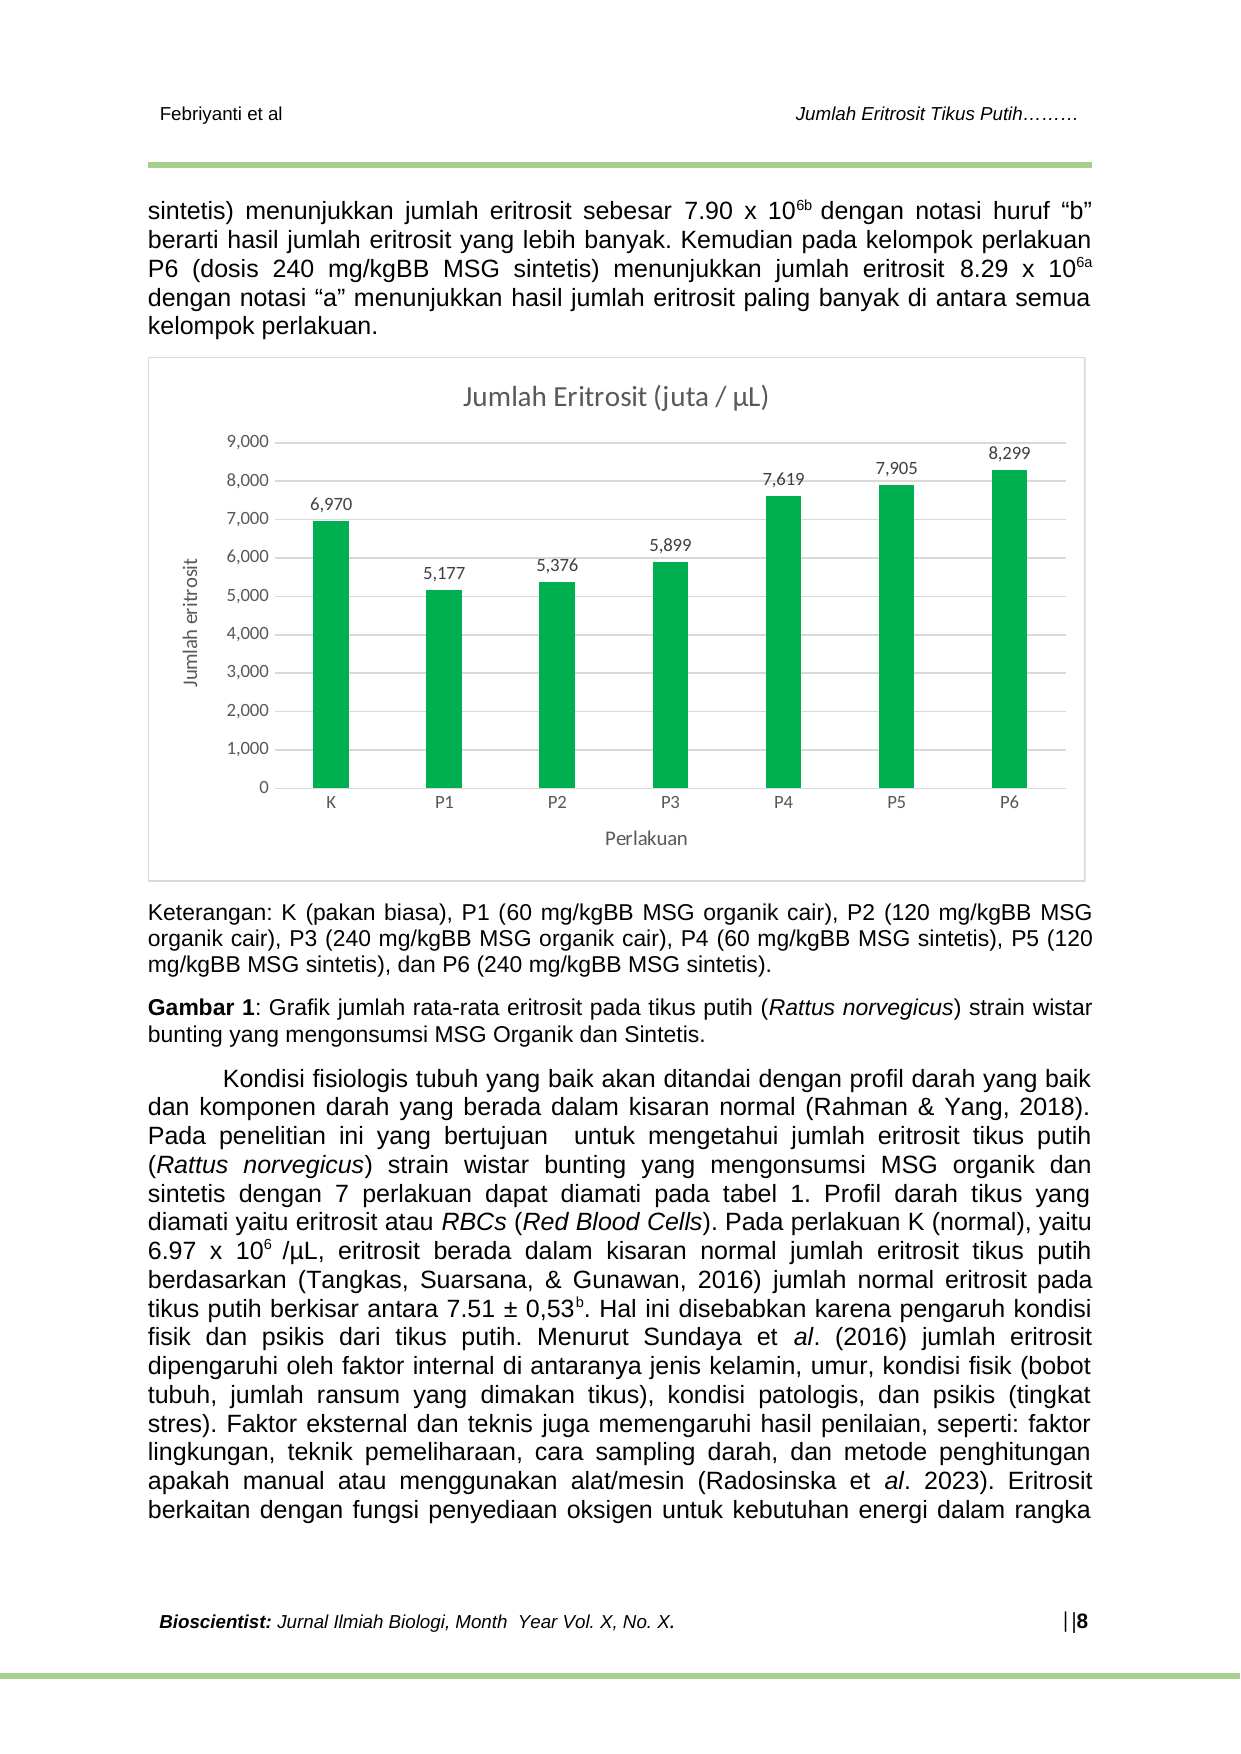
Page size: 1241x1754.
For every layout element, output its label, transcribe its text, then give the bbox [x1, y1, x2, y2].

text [148, 196, 1092, 340]
text Keterangan: K (pakan biasa), P1 (60 mg/kgBB MSG organik cair), P2 (120 mg/kgBB MSG organik cair), P3 (240 mg/kgBB MSG organik cair), P4 (60 mg/kgBB MSG sintetis), P5 (120 mg/kgBB MSG sintetis), dan P6 (240 mg/kgBB MSG sintetis). [148, 357, 1092, 978]
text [148, 1064, 1092, 1524]
text Gambar 1: Grafik jumlah rata-rata eritrosit pada tikus putih (Rattus norvegicus) strain wistar bunting yang mengonsumsi MSG Organik dan Sintetis. [148, 994, 1092, 1047]
